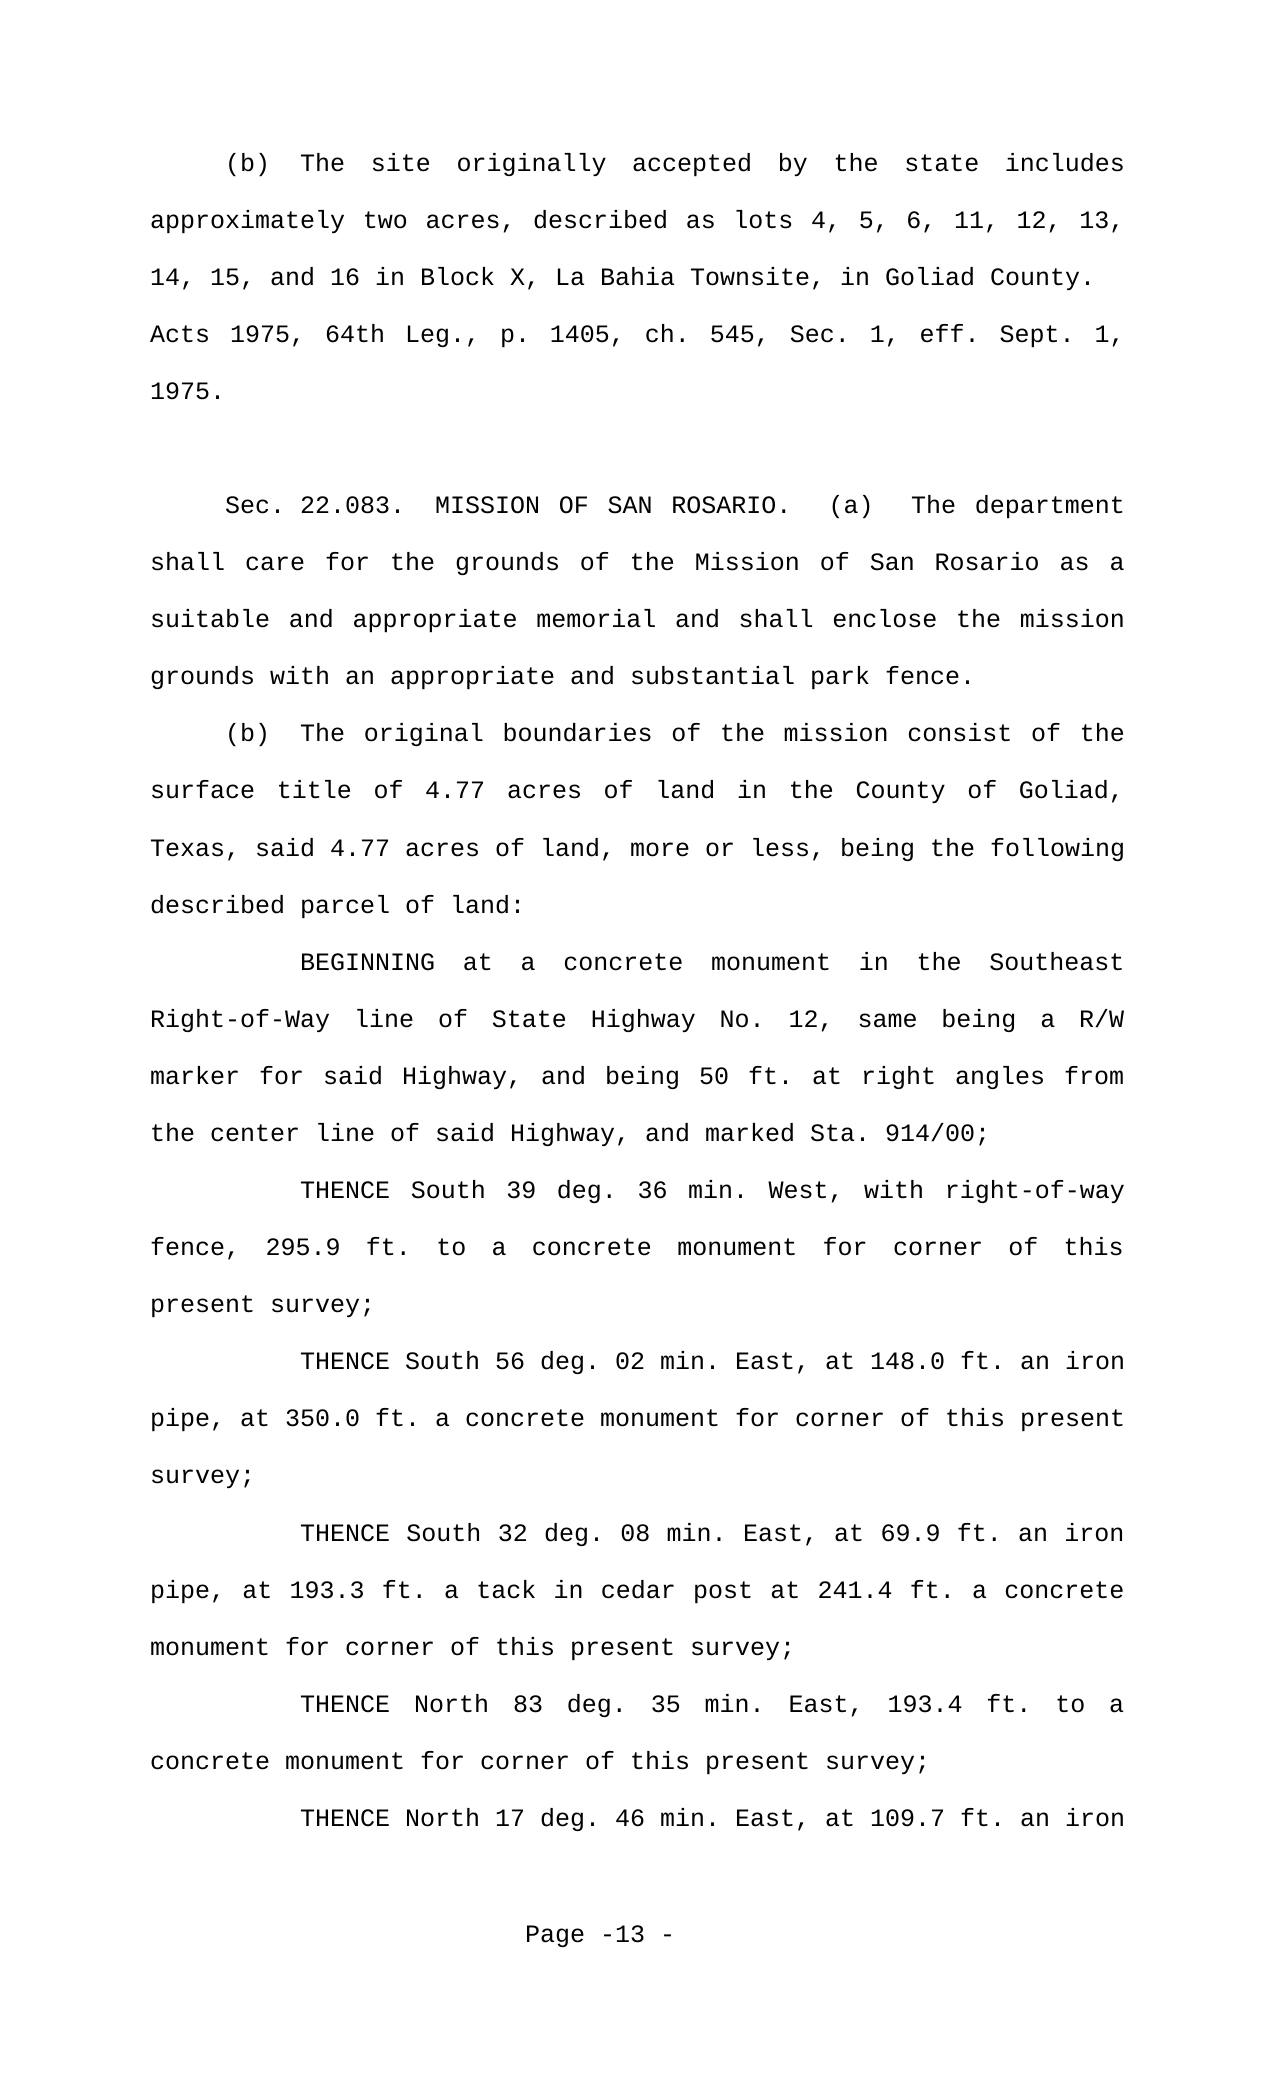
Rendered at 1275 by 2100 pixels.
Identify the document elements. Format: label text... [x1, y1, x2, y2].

text THENCE North 83 deg. 35 min. East, 193.4 ft. to a concrete monument for corner of this present survey; [150, 1691, 1125, 1777]
text Acts 1975, 64th Leg., p. 1405, ch. 545, Sec. 1, eff. Sept. 1, 1975. [150, 321, 1125, 407]
text BEGINNING at a concrete monument in the Southeast Right-of-Way line of State Highway No. 12, same being a R/W marker for said Highway, and being 50 ft. at right angles from the center line of said Highway, and marked Sta. 914/00; [150, 949, 1125, 1149]
text THENCE South 39 deg. 36 min. West, with right-of-way fence, 295.9 ft. to a concrete monument for corner of this present survey; [150, 1177, 1125, 1320]
text (b) The original boundaries of the mission consist of the surface title of 4.77 acres of land in the County of Goliad, Texas, said 4.77 acres of land, more or less, being the following described parcel of land: [150, 721, 1125, 921]
text THENCE South 32 deg. 08 min. East, at 69.9 ft. an iron pipe, at 193.3 ft. a tack in cedar post at 241.4 ft. a concrete monument for corner of this present survey; [150, 1520, 1125, 1663]
text Sec. 22.083. MISSION OF SAN ROSARIO. (a) The department shall care for the grounds of the Mission of San Rosario as a suitable and appropriate memorial and shall enclose the mission grounds with an appropriate and substantial park fence. [150, 492, 1125, 692]
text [150, 1805, 1125, 1834]
text THENCE South 56 deg. 02 min. East, at 148.0 ft. an iron pipe, at 350.0 ft. a concrete monument for corner of this present survey; [150, 1349, 1125, 1491]
text (b) The site originally accepted by the state includes approximately two acres, described as lots 4, 5, 6, 11, 12, 13, 14, 15, and 16 in Block X, La Bahia Townsite, in Goliad County. [150, 150, 1125, 293]
